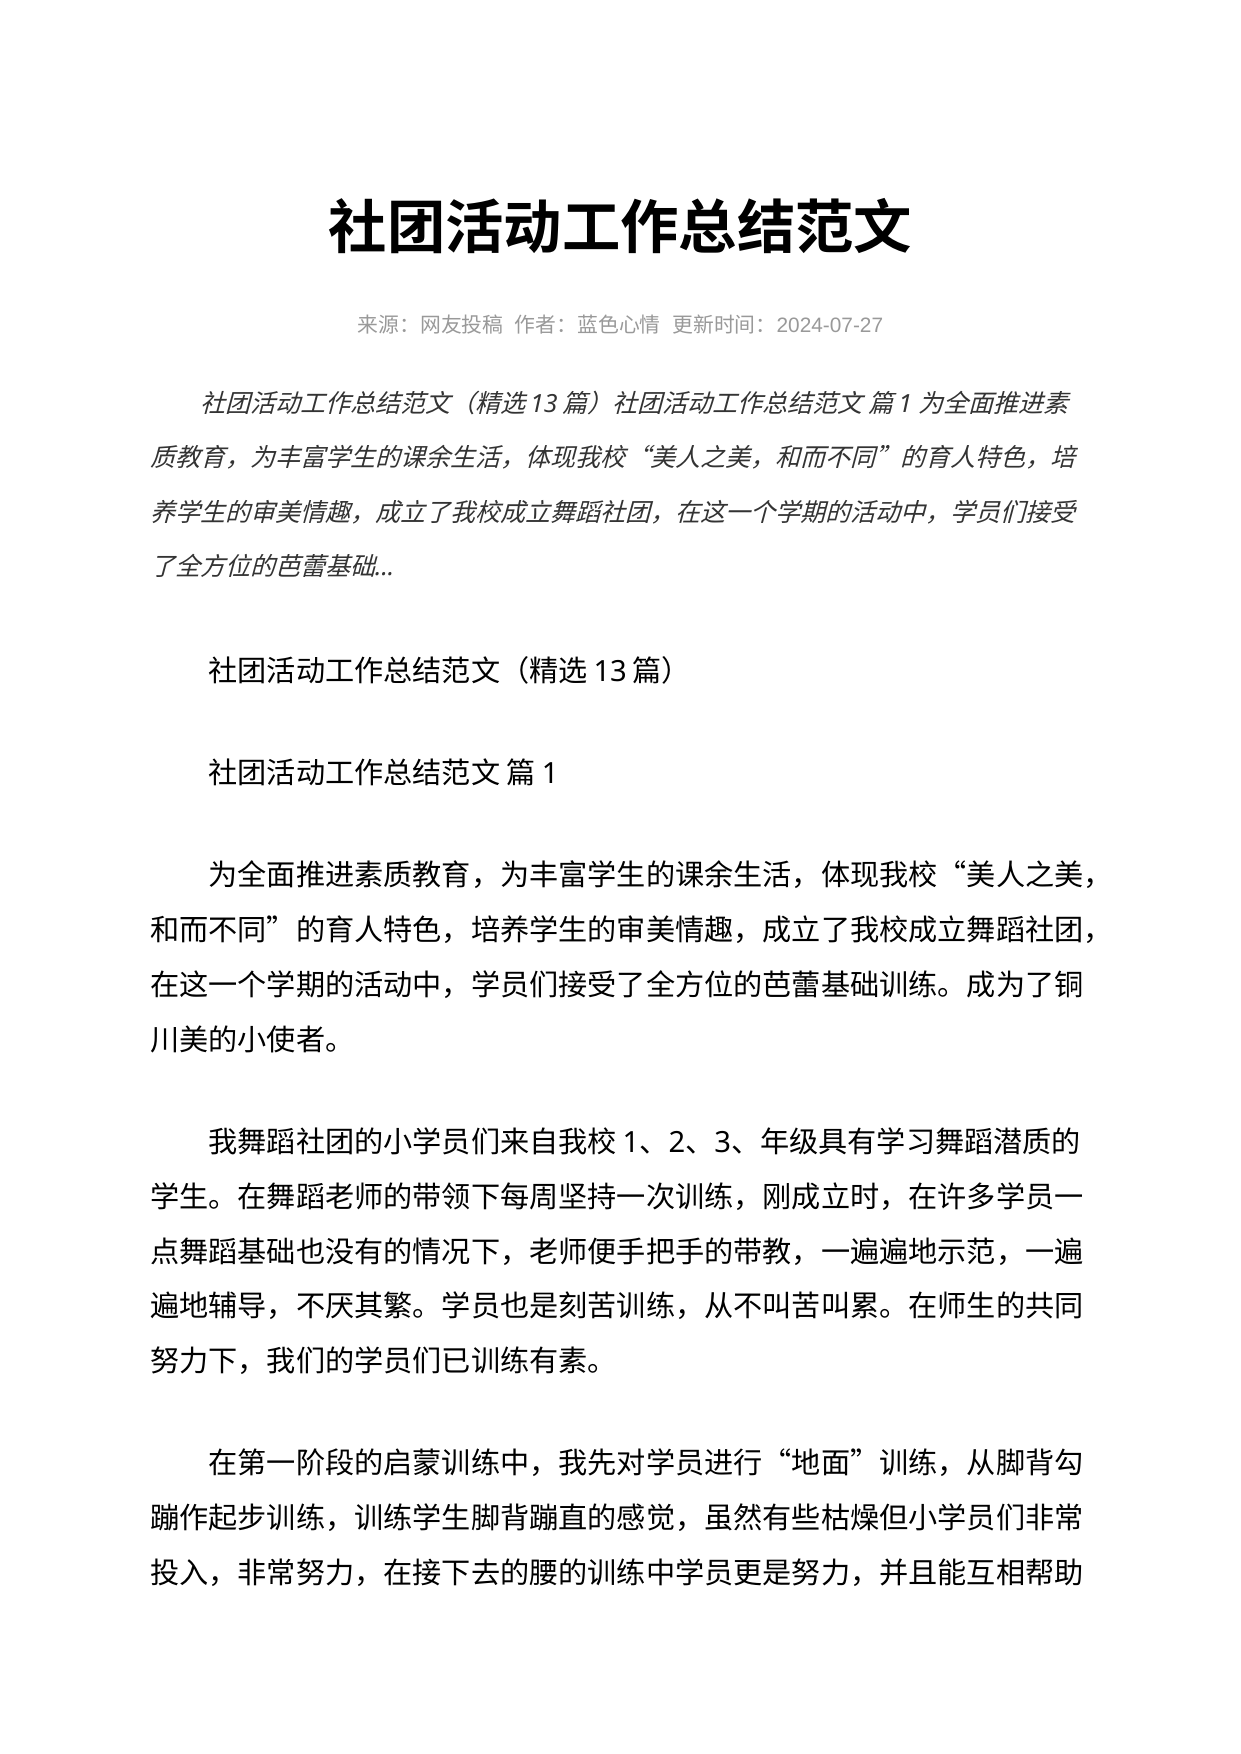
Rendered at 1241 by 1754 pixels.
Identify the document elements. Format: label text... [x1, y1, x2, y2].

text 社团活动工作总结范文（精选13篇） [150, 648, 1090, 690]
text 我舞蹈社团的小学员们来自我校1、2、3、年级具有学习舞蹈潜质的学生。在舞蹈老师的带领下每周坚持一次训练，刚成立时，在许多学员一点舞蹈基础也没有的情况下，老师便手把手的带教，一遍遍地示范，一遍遍地辅导，不厌其繁。学员也是刻苦训练，从不叫苦叫累。在师生的共同努力下，我们的学员们已训练有素。 [150, 1118, 1090, 1380]
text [150, 1440, 1090, 1592]
text 为全面推进素质教育，为丰富学生的课余生活，体现我校“美人之美，和而不同”的育人特色，培养学生的审美情趣，成立了我校成立舞蹈社团，在这一个学期的活动中，学员们接受了全方位的芭蕾基础训练。成为了铜川美的小使者。 [150, 852, 1090, 1059]
text 来源：网友投稿 作者：蓝色心情 更新时间：2024-07-27 [150, 313, 1090, 337]
text 社团活动工作总结范文（精选13篇）社团活动工作总结范文 篇1 为全面推进素质教育，为丰富学生的课余生活，体现我校“美人之美，和而不同”的育人特色，培养学生的审美情趣，成立了我校成立舞蹈社团，在这一个学期的活动中，学员们接受了全方位的芭蕾基础... [150, 383, 1090, 583]
subtitle 社团活动工作总结范文 [150, 181, 1090, 266]
text 社团活动工作总结范文 篇1 [150, 750, 1090, 792]
